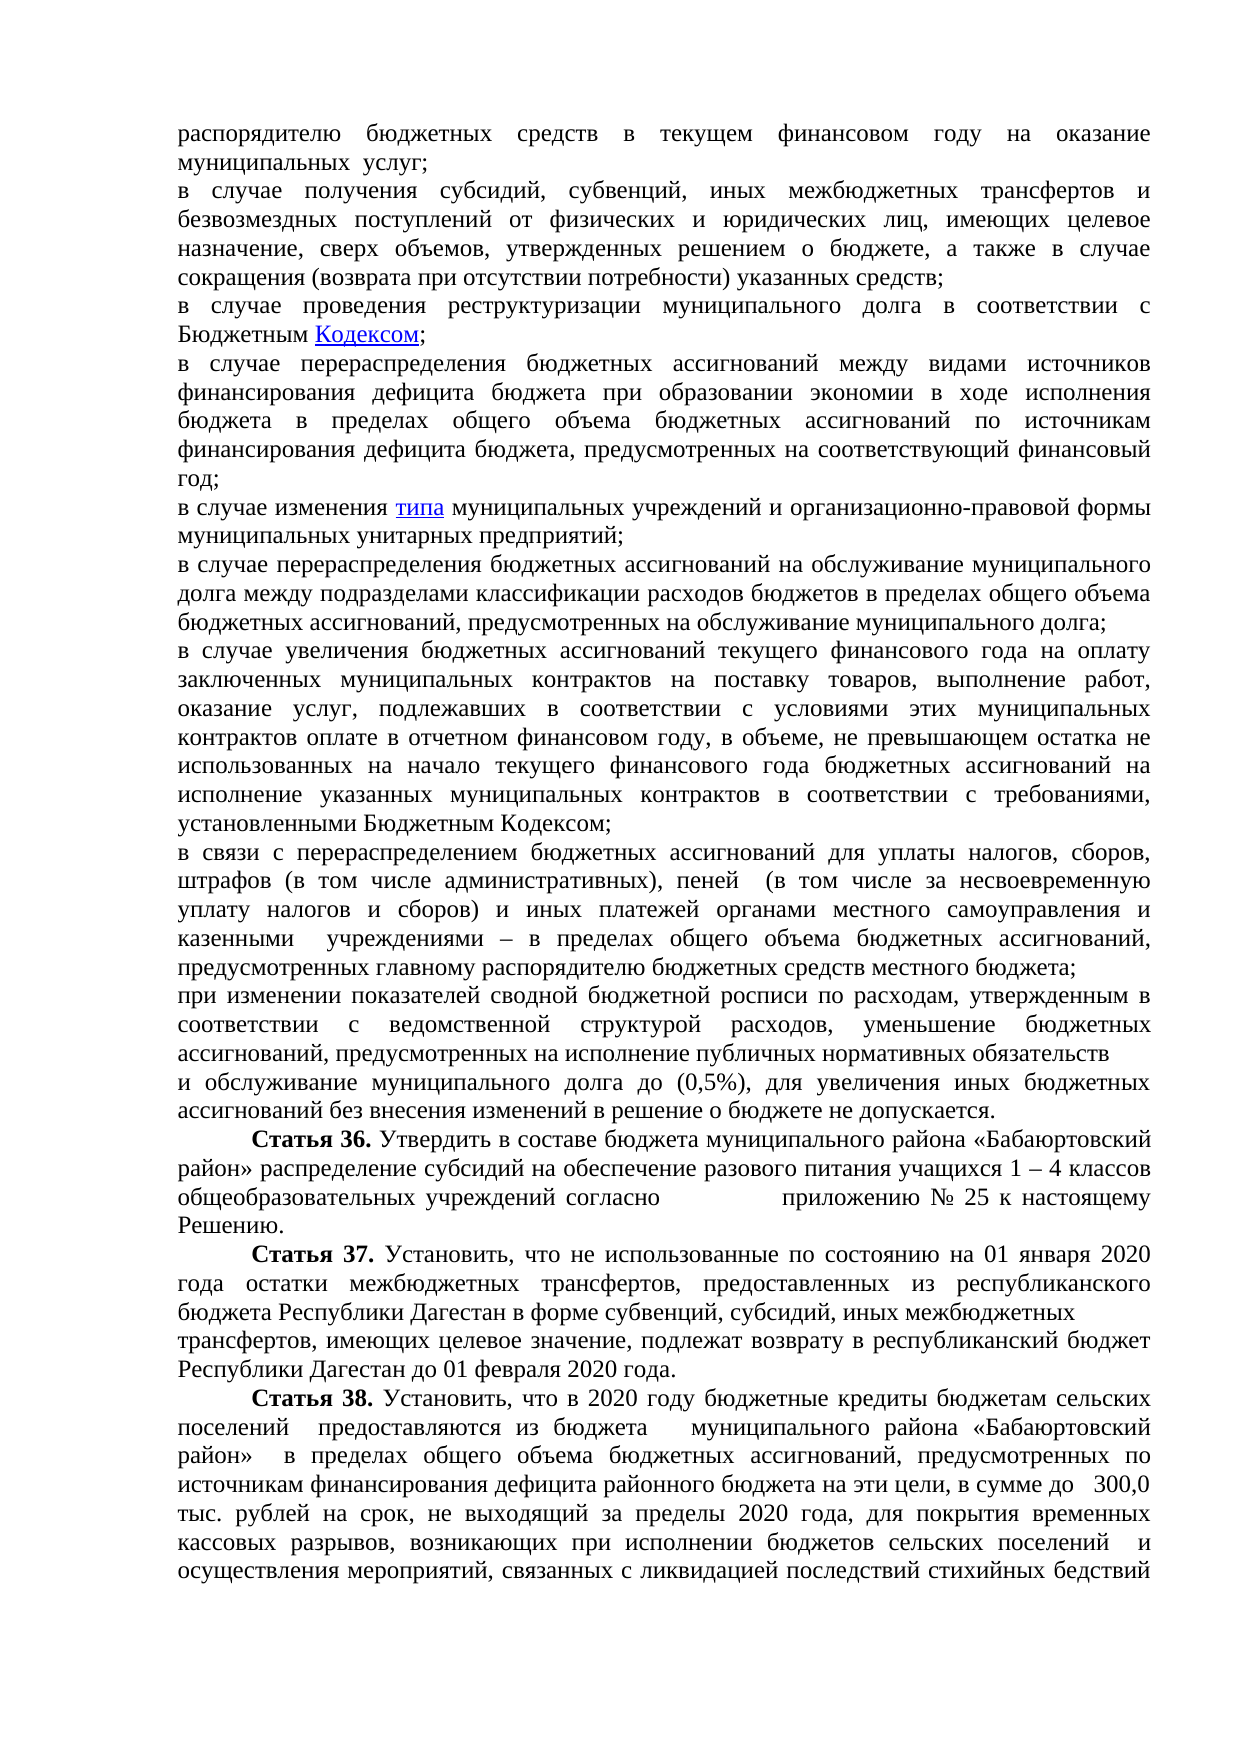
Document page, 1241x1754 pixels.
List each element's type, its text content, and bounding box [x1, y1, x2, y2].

text Статья 36. Утвердить в составе бюджета муниципального района «Бабаюртовский район» распределение субсидий на обеспечение разового питания учащихся 1 – 4 классов общеобразовательных учреждений согласно приложению № 25 к настоящему Решению. [177, 1124, 1152, 1239]
text в случае перераспределения бюджетных ассигнований между видами источников финансирования дефицита бюджета при образовании экономии в ходе исполнения бюджета в пределах общего объема бюджетных ассигнований по источникам финансирования дефицита бюджета, предусмотренных на соответствующий финансовый год; [177, 348, 1152, 492]
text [177, 118, 1152, 176]
text и обслуживание муниципального долга до (0,5%), для увеличения иных бюджетных ассигнований без внесения изменений в решение о бюджете не допускается. [177, 1067, 1152, 1124]
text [177, 1383, 1152, 1584]
text трансфертов, имеющих целевое значение, подлежат возврату в республиканский бюджет Республики Дагестан до 01 февраля 2020 года. [177, 1326, 1152, 1383]
text Статья 37. Установить, что не использованные по состоянию на 01 января 2020 года остатки межбюджетных трансфертов, предоставленных из республиканского бюджета Республики Дагестан в форме субвенций, субсидий, иных межбюджетных [177, 1239, 1152, 1326]
text в случае перераспределения бюджетных ассигнований на обслуживание муниципального долга между подразделами классификации расходов бюджетов в пределах общего объема бюджетных ассигнований, предусмотренных на обслуживание муниципального долга; [177, 549, 1152, 636]
text при изменении показателей сводной бюджетной росписи по расходам, утвержденным в соответствии с ведомственной структурой расходов, уменьшение бюджетных ассигнований, предусмотренных на исполнение публичных нормативных обязательств [177, 981, 1152, 1067]
text в связи с перераспределением бюджетных ассигнований для уплаты налогов, сборов, штрафов (в том числе административных), пеней (в том числе за несвоевременную уплату налогов и сборов) и иных платежей органами местного самоуправления и казенными учреждениями – в пределах общего объема бюджетных ассигнований, предусмотренных главному распорядителю бюджетных средств местного бюджета; [177, 837, 1152, 981]
text в случае получения субсидий, субвенций, иных межбюджетных трансфертов и безвозмездных поступлений от физических и юридических лиц, имеющих целевое назначение, сверх объемов, утвержденных решением о бюджете, а также в случае сокращения (возврата при отсутствии потребности) указанных средств; [177, 176, 1152, 291]
text в случае увеличения бюджетных ассигнований текущего финансового года на оплату заключенных муниципальных контрактов на поставку товаров, выполнение работ, оказание услуг, подлежавших в соответствии с условиями этих муниципальных контрактов оплате в отчетном финансовом году, в объеме, не превышающем остатка не использованных на начало текущего финансового года бюджетных ассигнований на исполнение указанных муниципальных контрактов в соответствии с требованиями, установленными Бюджетным Кодексом; [177, 636, 1152, 837]
text в случае проведения реструктуризации муниципального долга в соответствии с Бюджетным Кодексом; [177, 291, 1152, 348]
text в случае изменения типа муниципальных учреждений и организационно-правовой формы муниципальных унитарных предприятий; [177, 492, 1152, 549]
